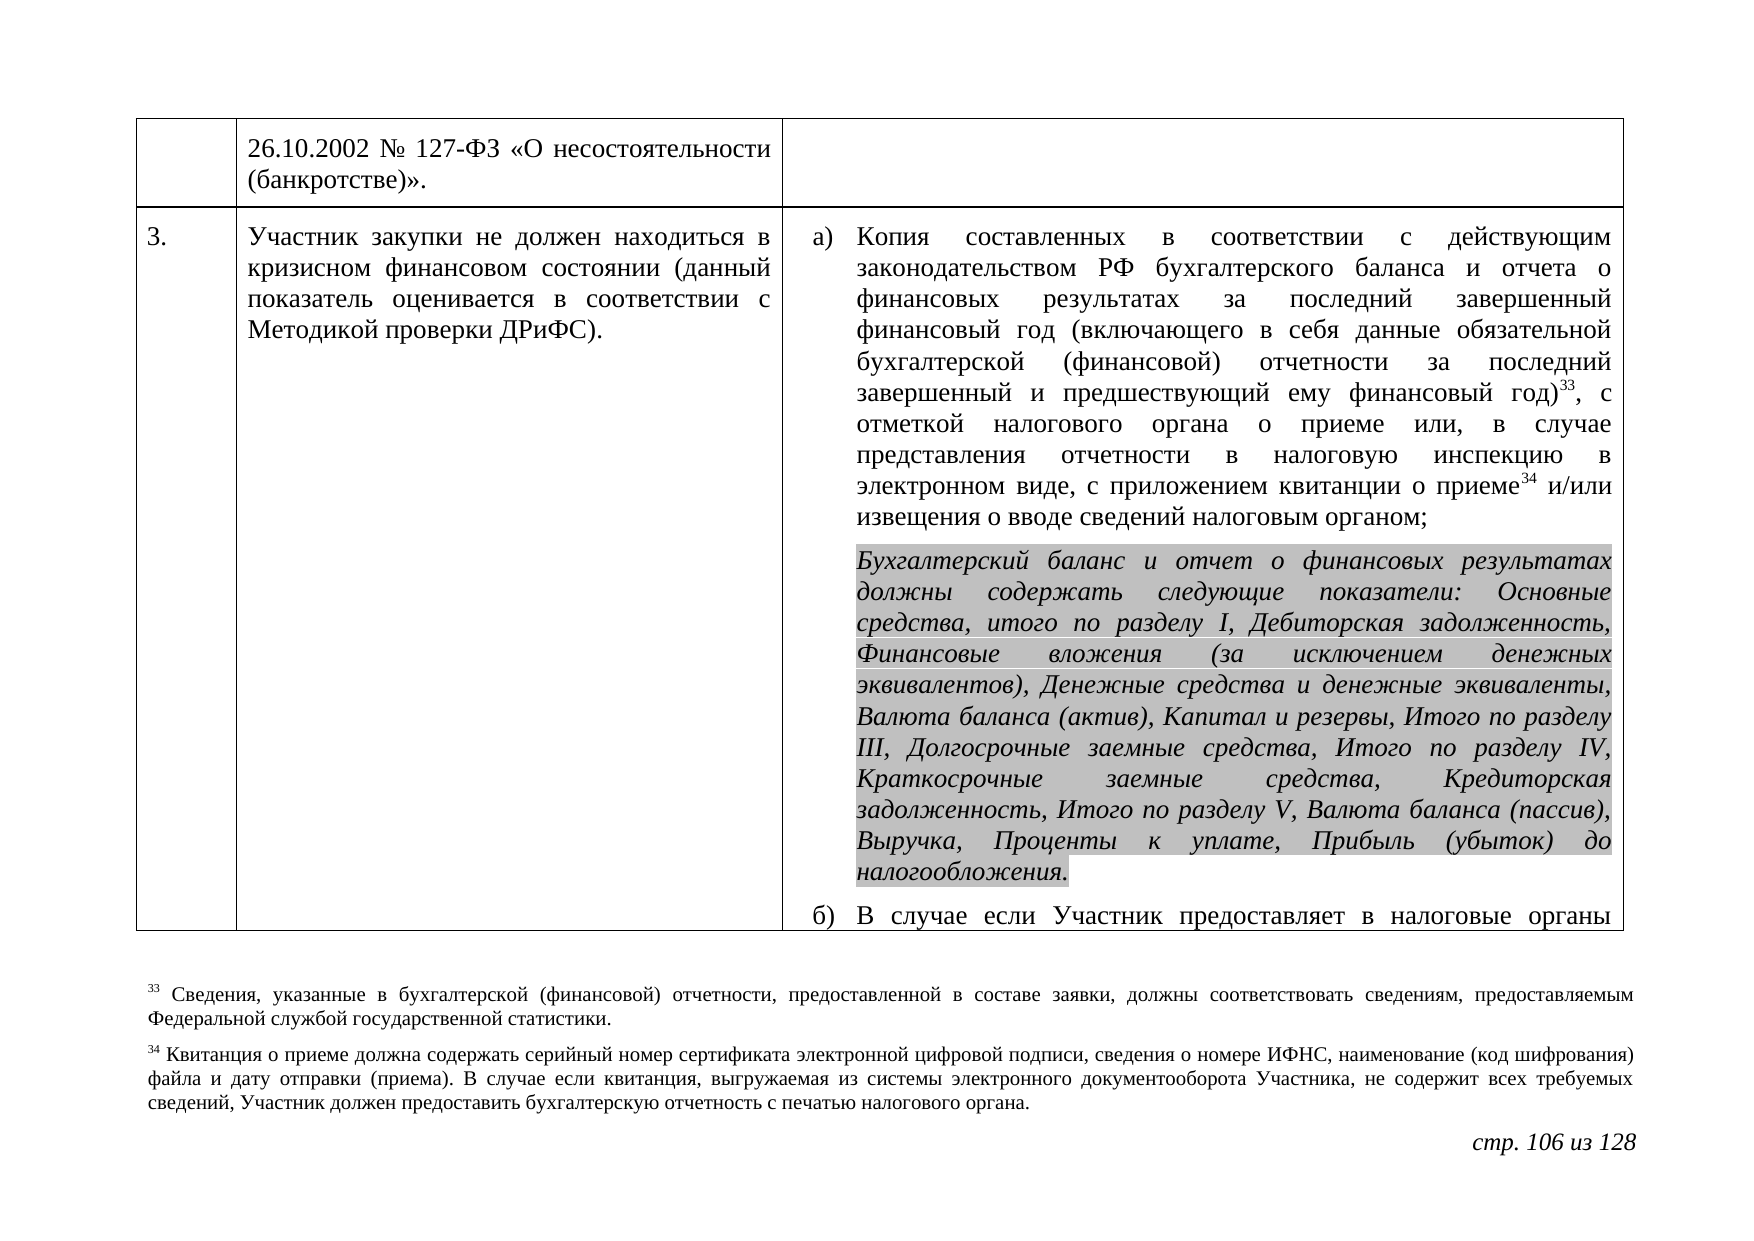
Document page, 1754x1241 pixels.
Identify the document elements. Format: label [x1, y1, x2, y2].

table_cell [783, 208, 1623, 930]
table_cell [137, 208, 236, 930]
table_cell [783, 119, 1623, 206]
table_cell [237, 208, 782, 930]
table_cell [237, 119, 782, 206]
table_cell [137, 119, 236, 206]
